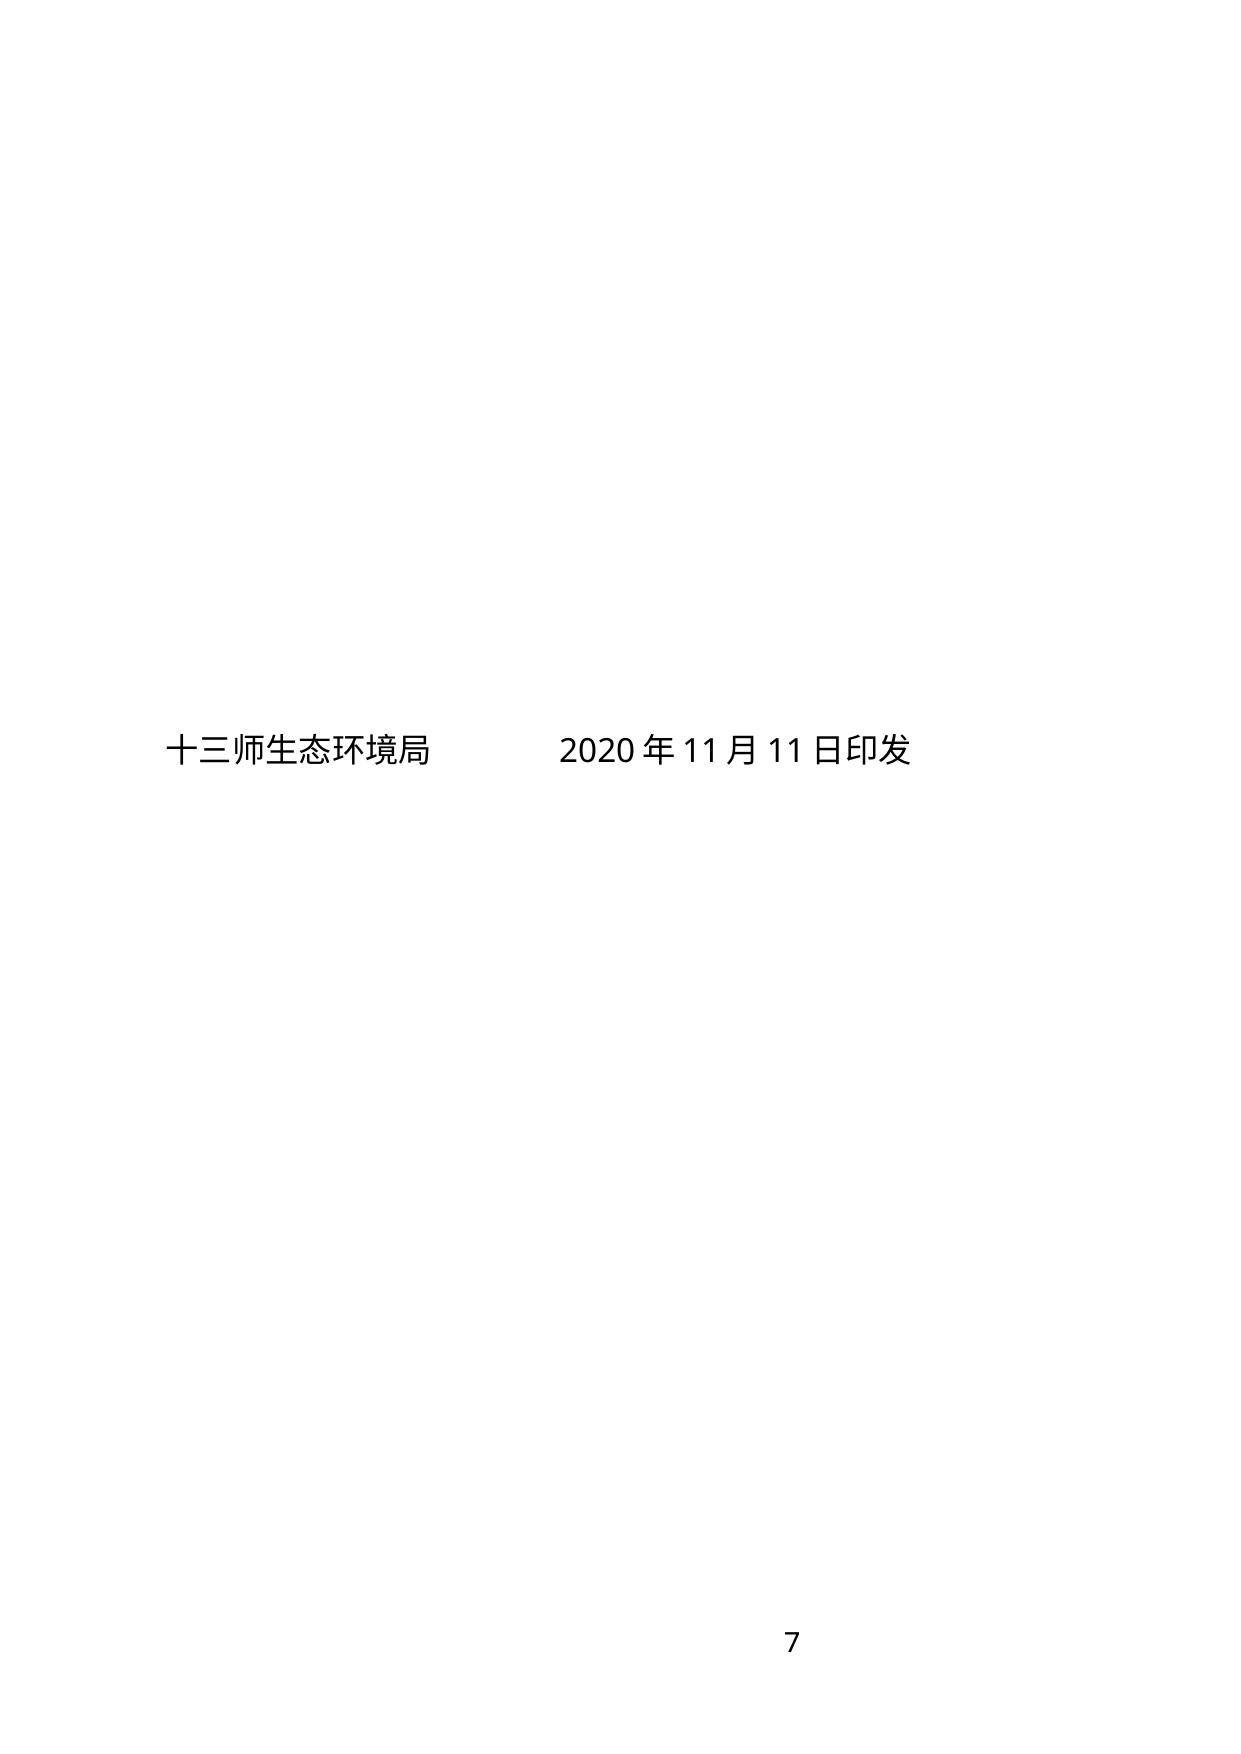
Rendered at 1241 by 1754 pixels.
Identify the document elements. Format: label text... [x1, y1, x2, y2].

text 十三师生态环境局 2020年11月11日印发 [165, 715, 1087, 780]
